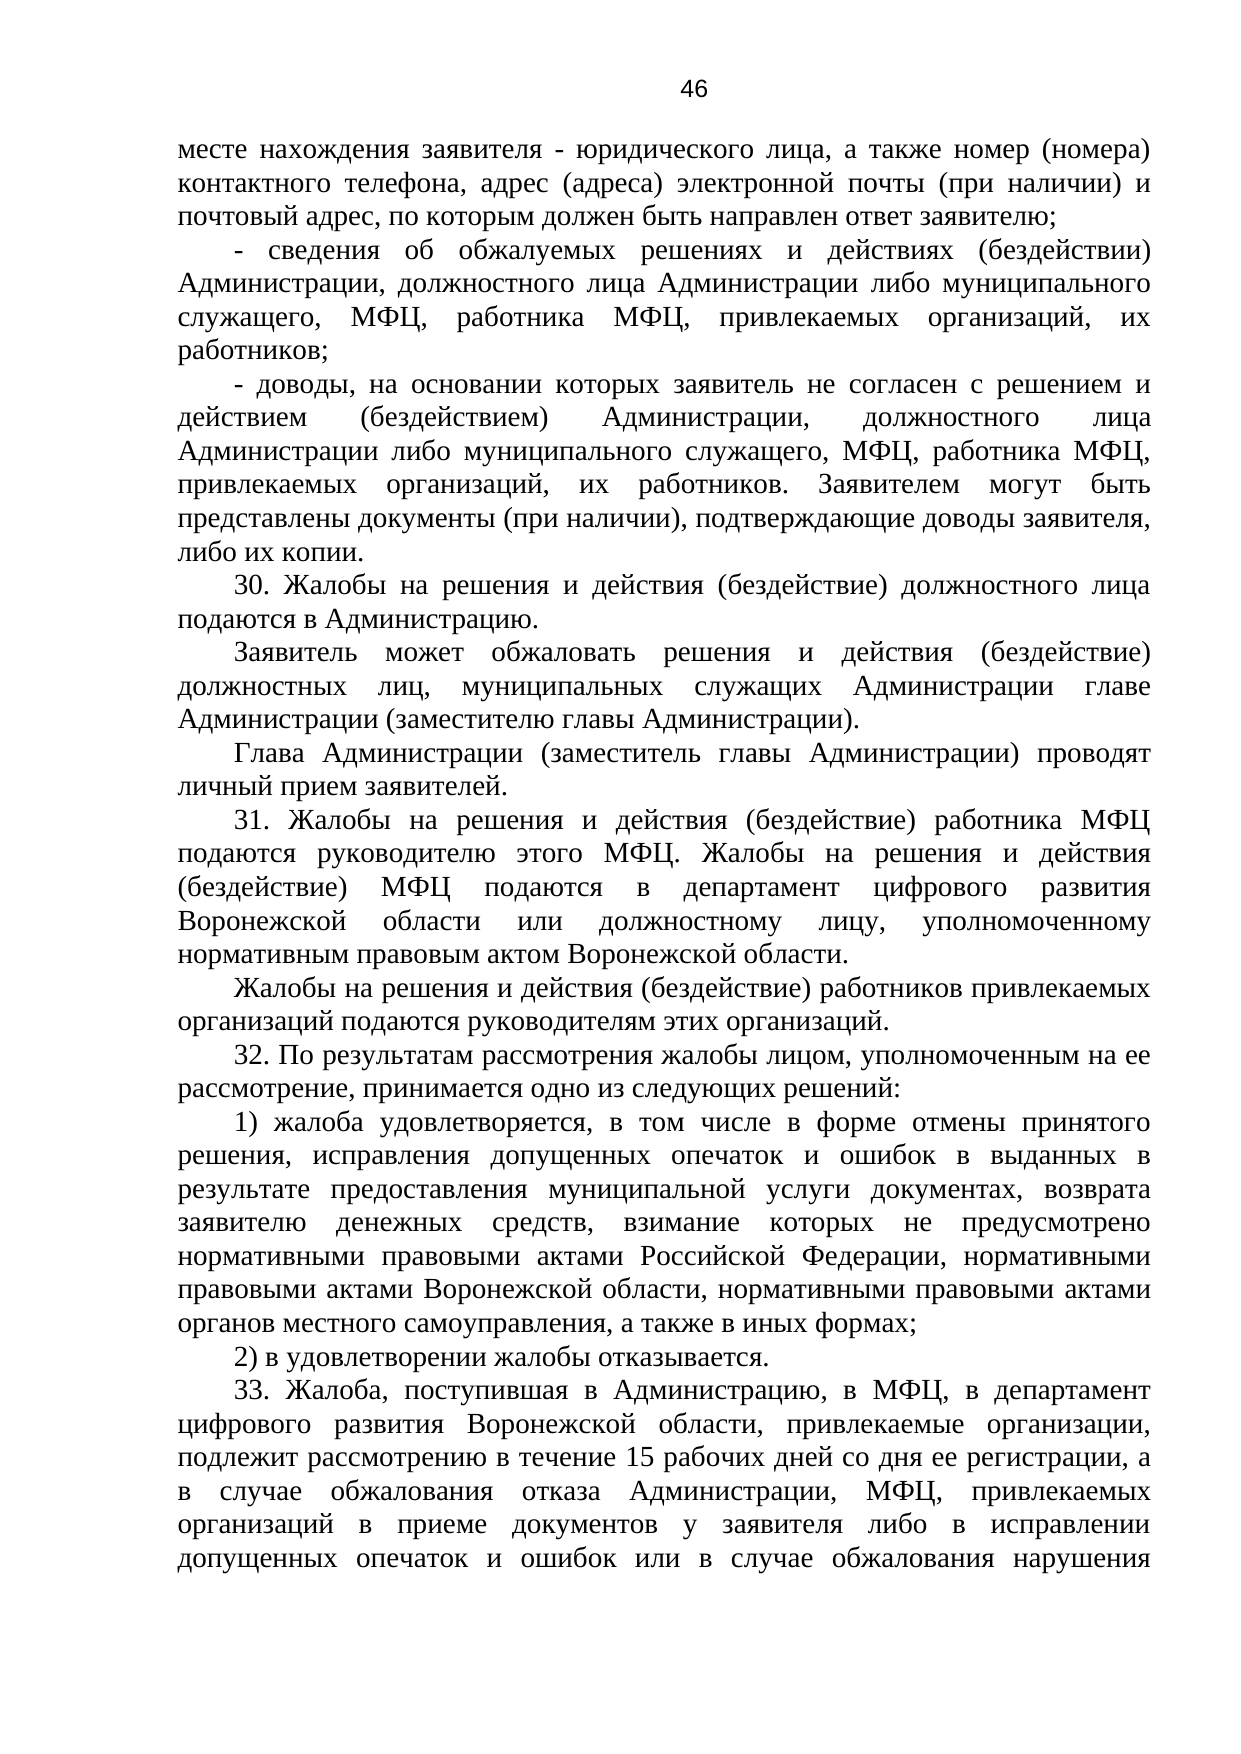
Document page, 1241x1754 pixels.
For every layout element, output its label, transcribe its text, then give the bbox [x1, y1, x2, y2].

text Жалобы на решения и действия (бездействие) работников привлекаемых организаций подаются руководителям этих организаций. [177, 970, 1152, 1037]
text 1) жалоба удовлетворяется, в том числе в форме отмены принятого решения, исправления допущенных опечаток и ошибок в выданных в результате предоставления муниципальной услуги документах, возврата заявителю денежных средств, взимание которых не предусмотрено нормативными правовыми актами Российской Федерации, нормативными правовыми актами Воронежской области, нормативными правовыми актами органов местного самоуправления, а также в иных формах; [177, 1104, 1152, 1339]
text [177, 131, 1152, 232]
text 2) в удовлетворении жалобы отказывается. [177, 1339, 1152, 1372]
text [177, 1372, 1152, 1573]
text - сведения об обжалуемых решениях и действиях (бездействии) Администрации, должностного лица Администрации либо муниципального служащего, МФЦ, работника МФЦ, привлекаемых организаций, их работников; [177, 232, 1152, 366]
text Глава Администрации (заместитель главы Администрации) проводят личный прием заявителей. [177, 735, 1152, 802]
text 30. Жалобы на решения и действия (бездействие) должностного лица подаются в Администрацию. [177, 567, 1152, 634]
text 32. По результатам рассмотрения жалобы лицом, уполномоченным на ее рассмотрение, принимается одно из следующих решений: [177, 1037, 1152, 1104]
text Заявитель может обжаловать решения и действия (бездействие) должностных лиц, муниципальных служащих Администрации главе Администрации (заместителю главы Администрации). [177, 634, 1152, 735]
text 31. Жалобы на решения и действия (бездействие) работника МФЦ подаются руководителю этого МФЦ. Жалобы на решения и действия (бездействие) МФЦ подаются в департамент цифрового развития Воронежской области или должностному лицу, уполномоченному нормативным правовым актом Воронежской области. [177, 802, 1152, 970]
text - доводы, на основании которых заявитель не согласен с решением и действием (бездействием) Администрации, должностного лица Администрации либо муниципального служащего, МФЦ, работника МФЦ, привлекаемых организаций, их работников. Заявителем могут быть представлены документы (при наличии), подтверждающие доводы заявителя, либо их копии. [177, 366, 1152, 567]
